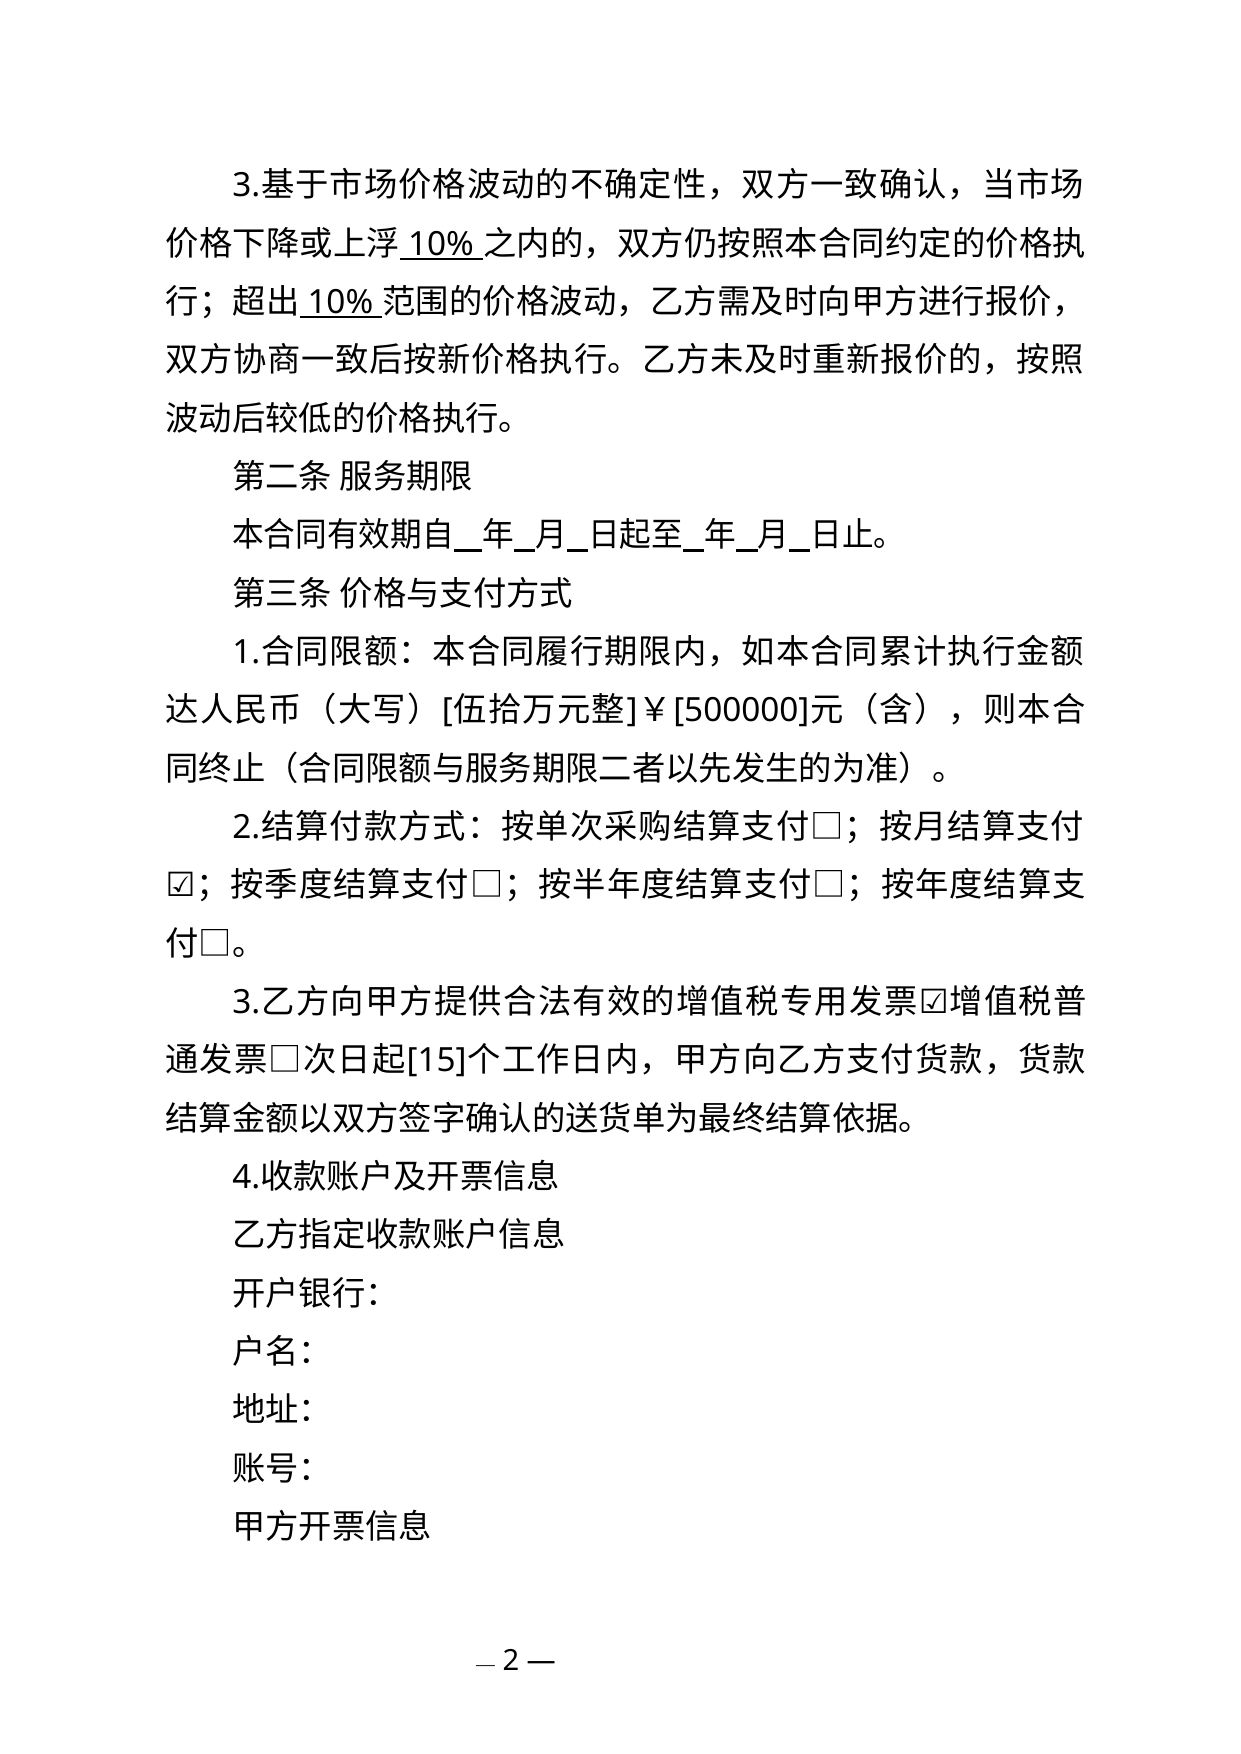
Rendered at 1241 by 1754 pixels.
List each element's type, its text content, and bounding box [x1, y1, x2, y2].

text 甲方开票信息 [165, 1492, 1087, 1550]
list 价格与支付方式 [165, 558, 1087, 617]
text 乙方指定收款账户信息 [165, 1200, 1087, 1258]
list 本合同有效期自 年 月 日起至 年 月 日止。 [232, 500, 1087, 558]
text 开户银行： [165, 1258, 1087, 1317]
text 地址： [165, 1375, 1087, 1433]
text 1.合同限额：本合同履行期限内，如本合同累计执行金额达人民币（大写）[伍拾万元整]￥[500000]元（含），则本合同终止（合同限额与服务期限二者以先发生的为准）。 [165, 617, 1087, 792]
text 4.收款账户及开票信息 [165, 1142, 1087, 1200]
list 3.乙方向甲方提供合法有效的增值税专用发票☑增值税普通发票□次日起[15]个工作日内，甲方向乙方支付货款，货款结算金额以双方签字确认的送货单为最终结算依据。 [165, 967, 1087, 1142]
text 户名： [165, 1317, 1087, 1375]
list 2.结算付款方式：按单次采购结算支付□；按月结算支付☑；按季度结算支付□；按半年度结算支付□；按年度结算支付□。 [165, 792, 1087, 967]
text 第二条 服务期限 [165, 442, 1087, 500]
text 3.基于市场价格波动的不确定性，双方一致确认，当市场价格下降或上浮 10% 之内的，双方仍按照本合同约定的价格执行；超出 10% 范围的价格波动，乙方需及时向甲方进行报价，双方协商一致后按新价格执行。乙方未及时重新报价的，按照波动后较低的价格执行。 [165, 150, 1087, 442]
text 账号： [165, 1433, 1087, 1492]
